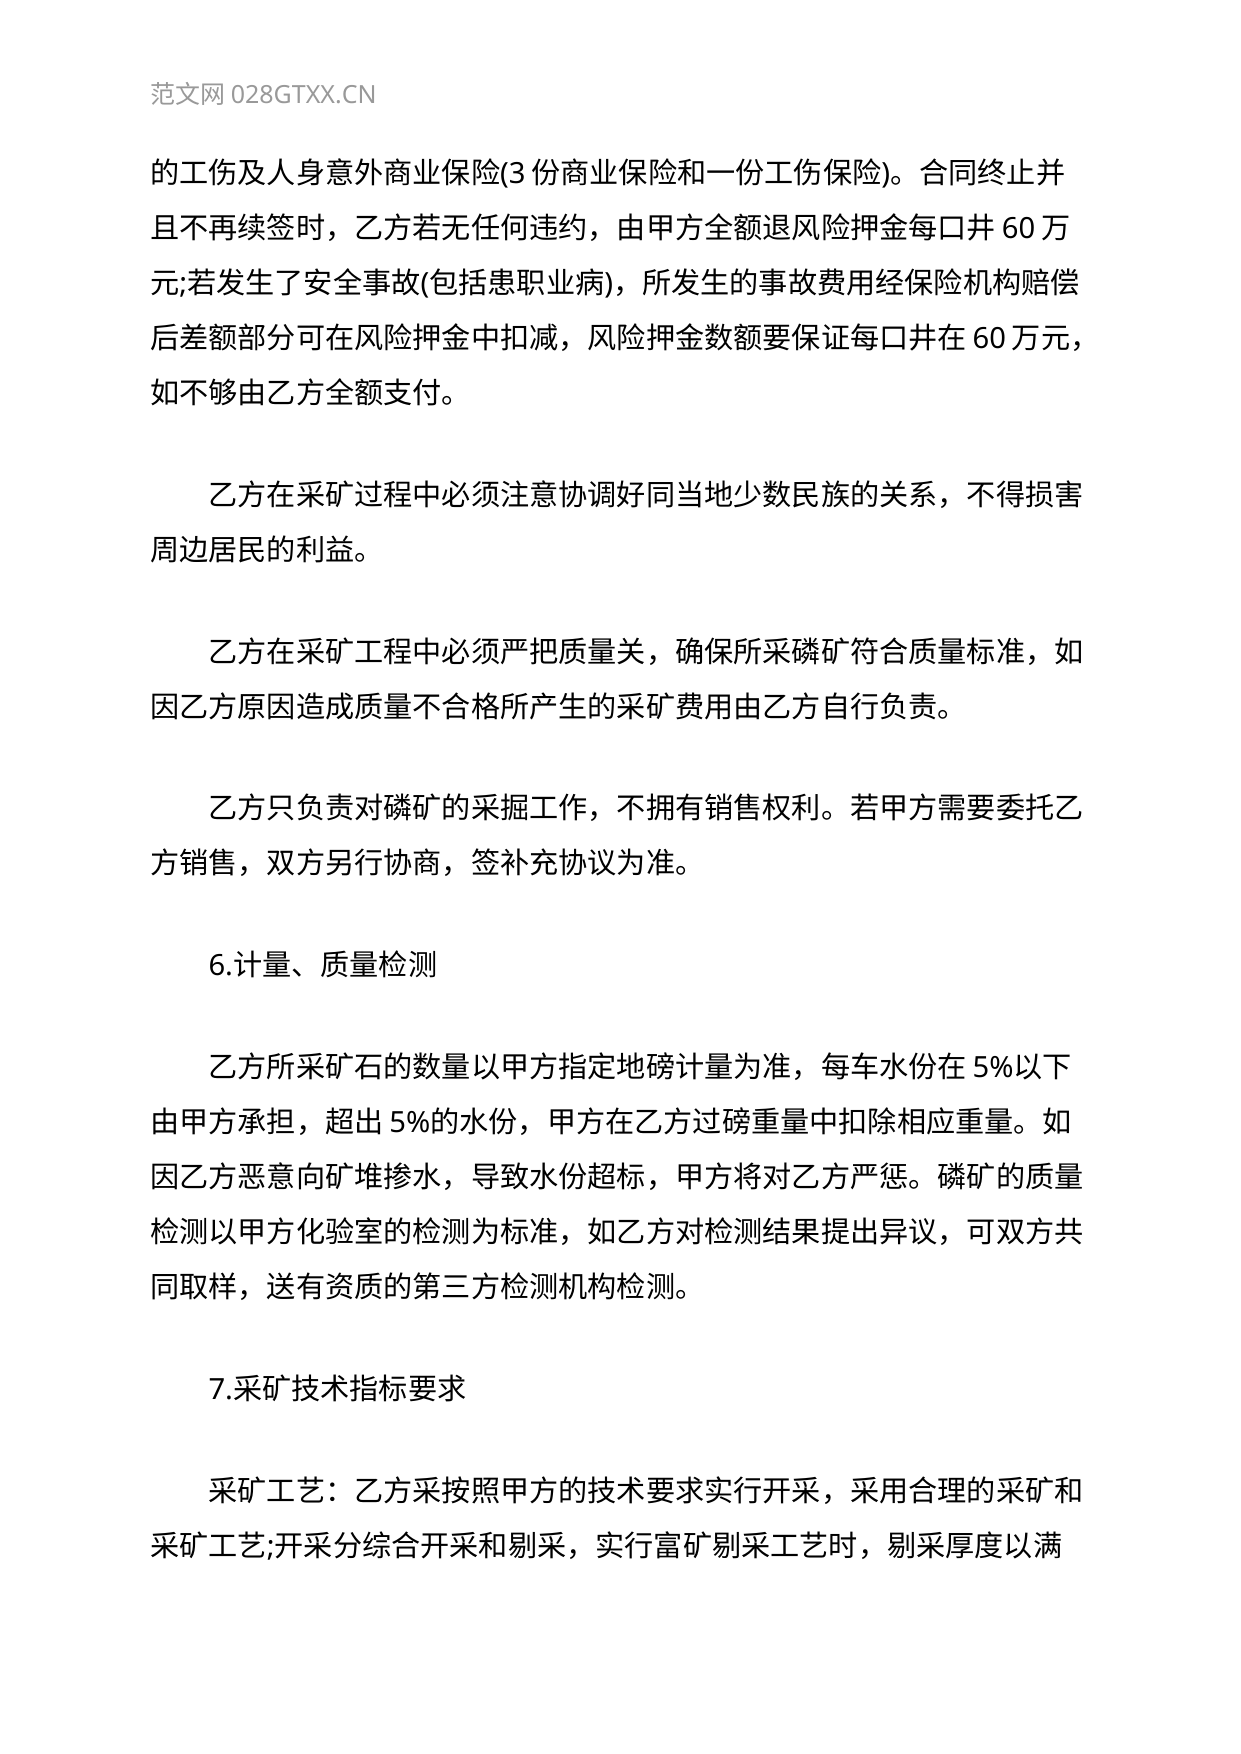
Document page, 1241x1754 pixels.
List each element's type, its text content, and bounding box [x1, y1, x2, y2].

text 6.计量、质量检测 [150, 942, 1090, 984]
text 7.采矿技术指标要求 [150, 1365, 1090, 1408]
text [150, 1467, 1090, 1564]
text 乙方所采矿石的数量以甲方指定地磅计量为准，每车水份在5%以下由甲方承担，超出5%的水份，甲方在乙方过磅重量中扣除相应重量。如因乙方恶意向矿堆掺水，导致水份超标，甲方将对乙方严惩。磷矿的质量检测以甲方化验室的检测为标准，如乙方对检测结果提出异议，可双方共同取样，送有资质的第三方检测机构检测。 [150, 1044, 1090, 1306]
text 乙方在采矿工程中必须严把质量关，确保所采磷矿符合质量标准，如因乙方原因造成质量不合格所产生的采矿费用由乙方自行负责。 [150, 628, 1090, 726]
text 乙方在采矿过程中必须注意协调好同当地少数民族的关系，不得损害周边居民的利益。 [150, 472, 1090, 569]
text 乙方只负责对磷矿的采掘工作，不拥有销售权利。若甲方需要委托乙方销售，双方另行协商，签补充协议为准。 [150, 785, 1090, 882]
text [150, 150, 1090, 412]
